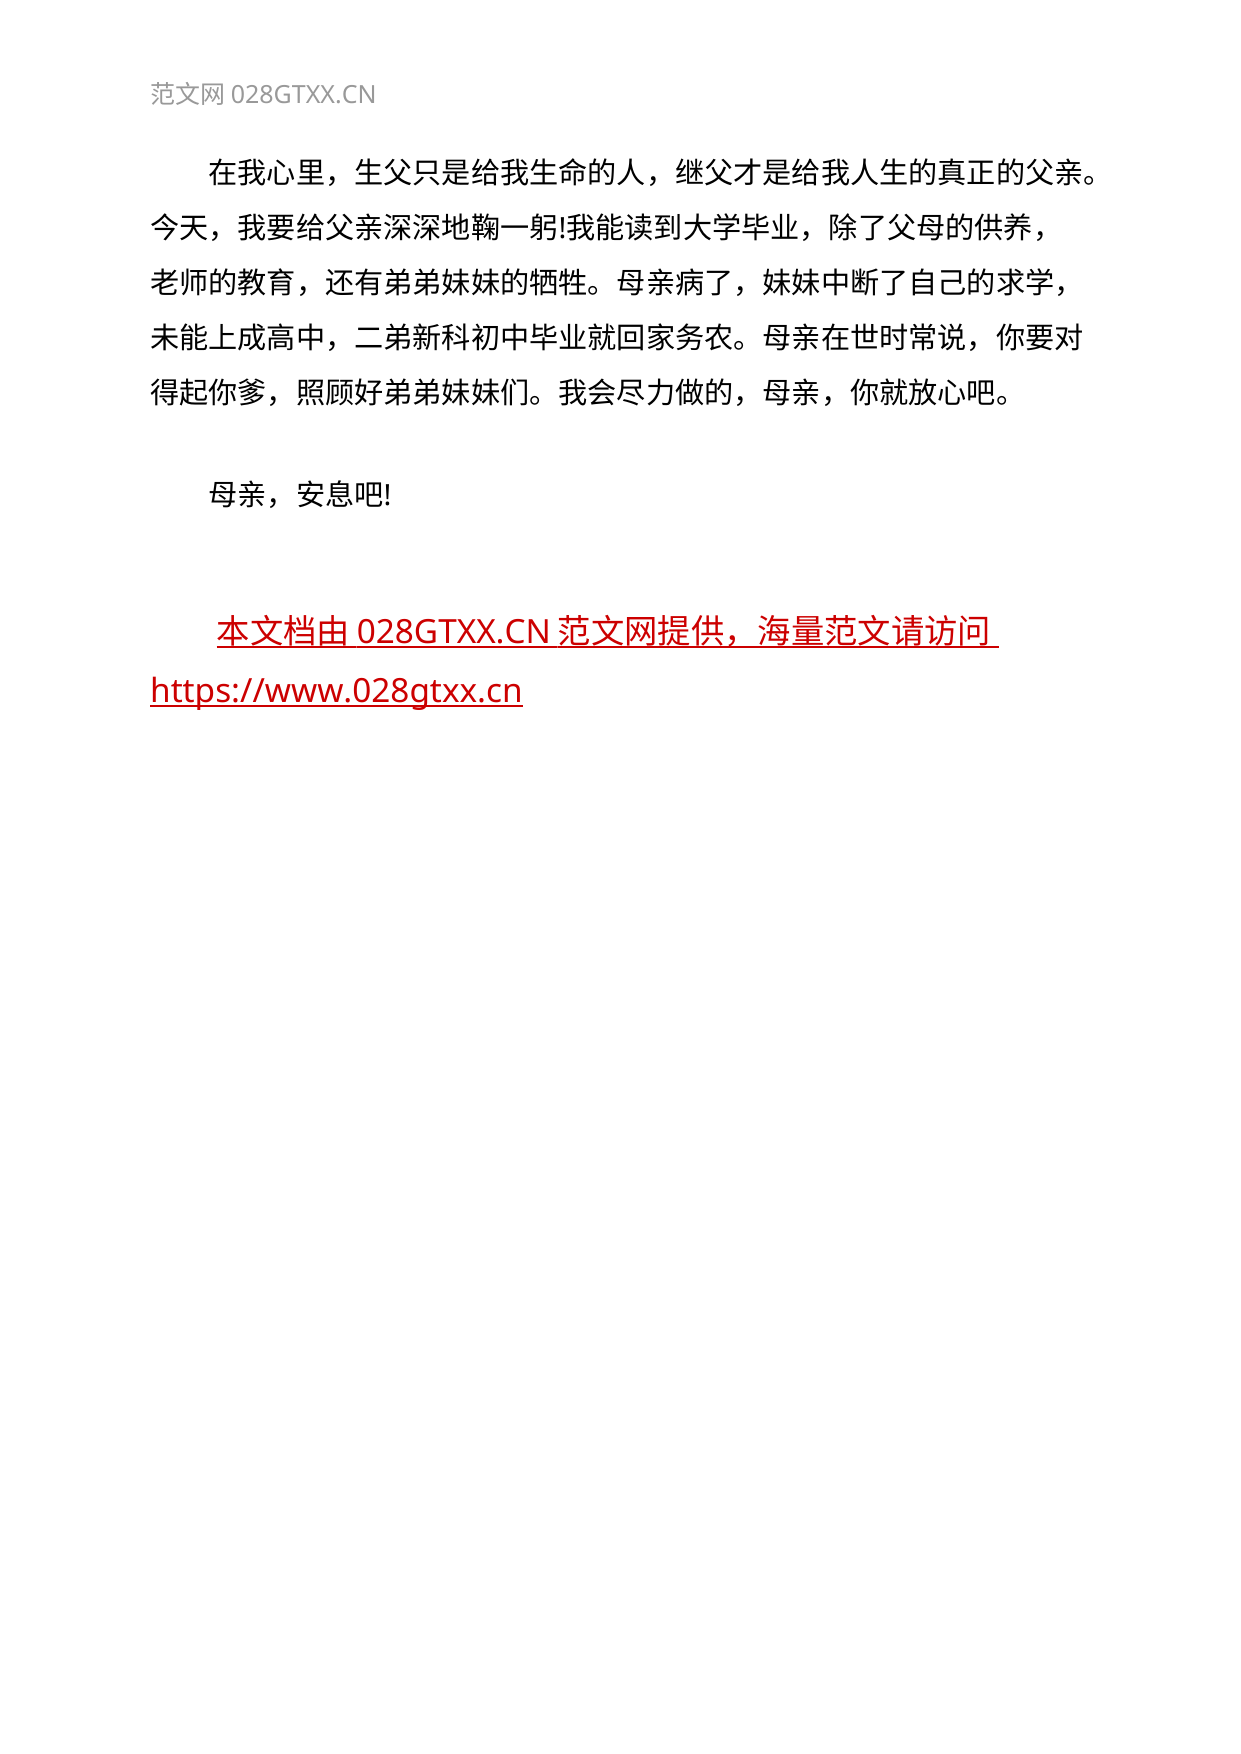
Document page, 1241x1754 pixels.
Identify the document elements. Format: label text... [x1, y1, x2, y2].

text 本文档由028GTXX.CN范文网提供，海量范文请访问 https://www.028gtxx.cn [150, 605, 1090, 712]
text 母亲，安息吧! [150, 471, 1090, 514]
text 在我心里，生父只是给我生命的人，继父才是给我人生的真正的父亲。今天，我要给父亲深深地鞠一躬!我能读到大学毕业，除了父母的供养，老师的教育，还有弟弟妹妹的牺牲。母亲病了，妹妹中断了自己的求学，未能上成高中，二弟新科初中毕业就回家务农。母亲在世时常说，你要对得起你爹，照顾好弟弟妹妹们。我会尽力做的，母亲，你就放心吧。 [150, 150, 1090, 412]
